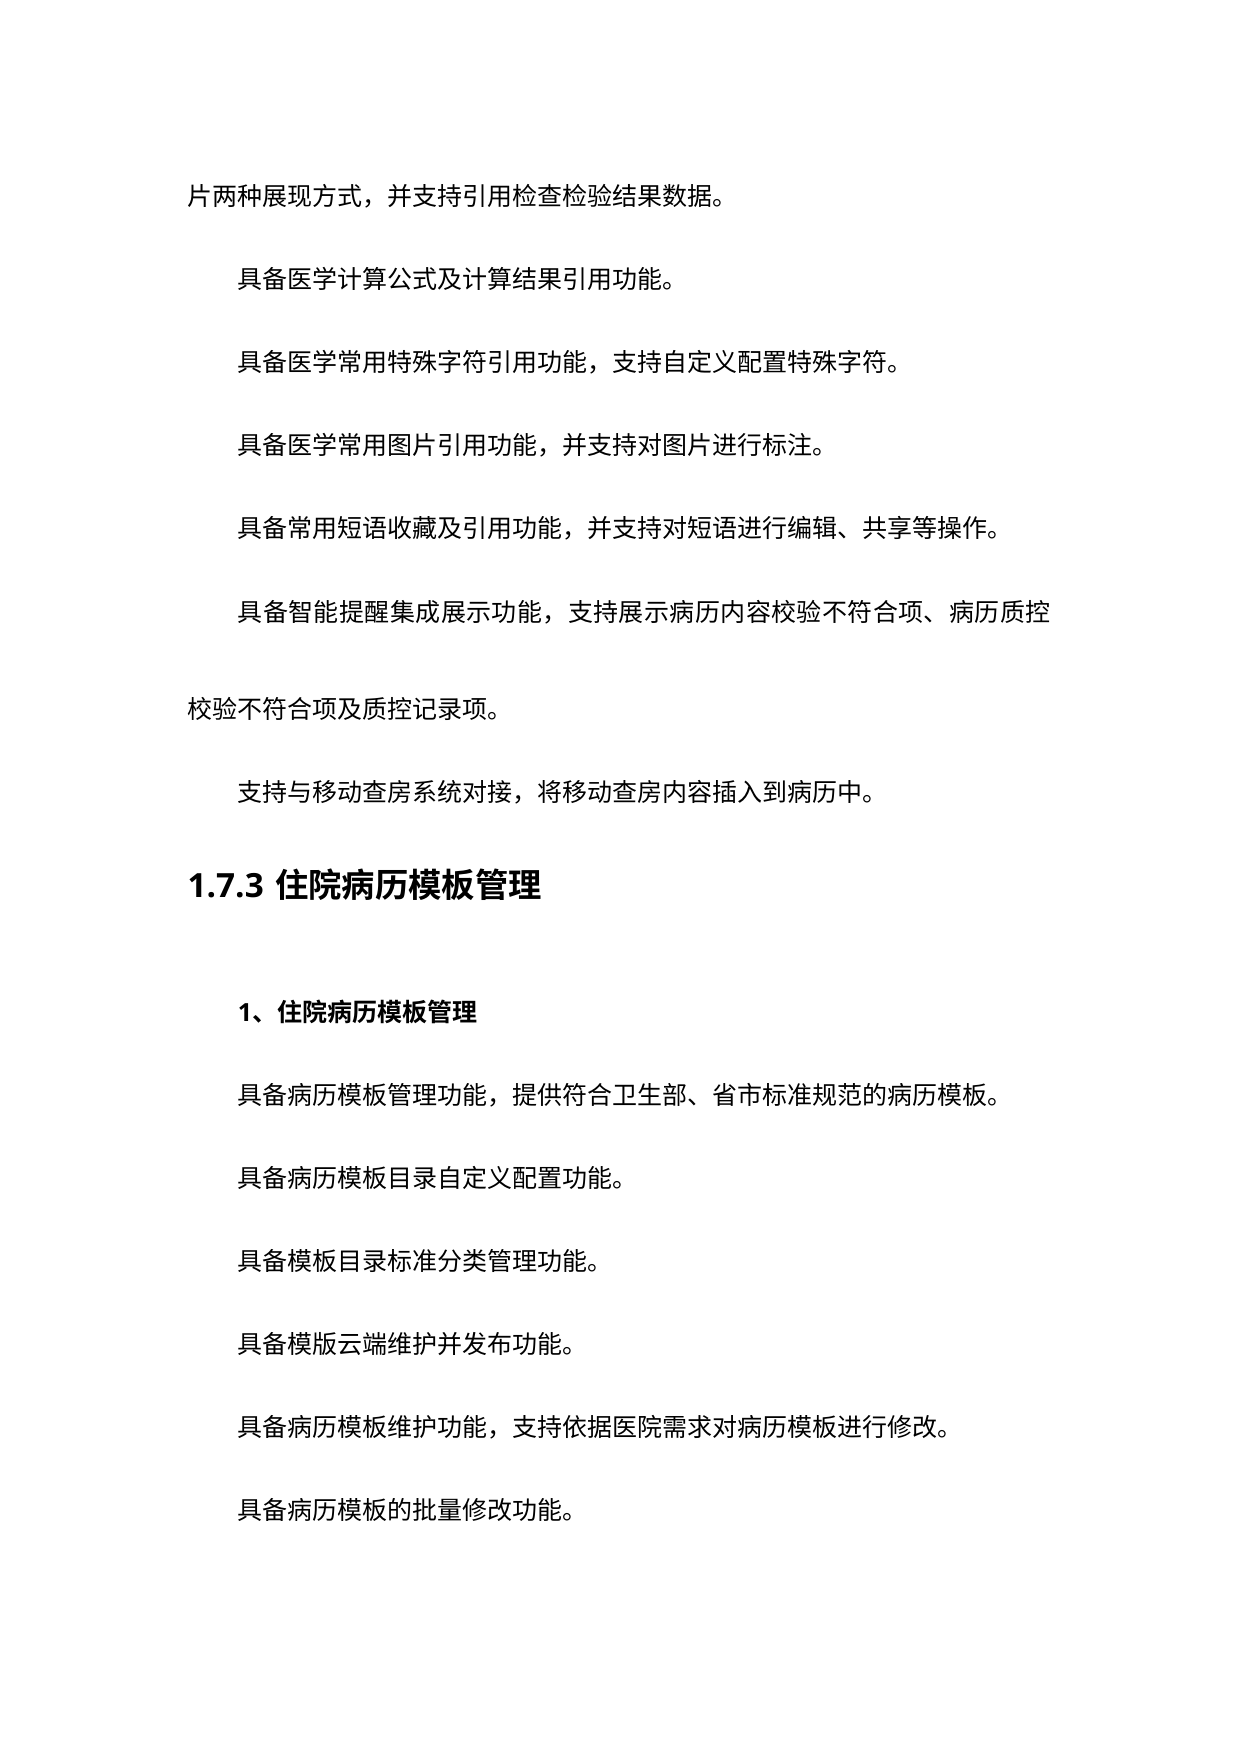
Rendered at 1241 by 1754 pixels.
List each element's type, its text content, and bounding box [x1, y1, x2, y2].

text 具备常用短语收藏及引用功能，并支持对短语进行编辑、共享等操作。 [187, 494, 1053, 559]
subtitle 住院病历模板管理 [187, 850, 1053, 915]
text 具备医学计算公式及计算结果引用功能。 [187, 245, 1053, 310]
text 具备病历模板维护功能，支持依据医院需求对病历模板进行修改。 [187, 1393, 1053, 1458]
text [187, 162, 1053, 227]
text 具备模板目录标准分类管理功能。 [187, 1227, 1053, 1292]
text 支持与移动查房系统对接，将移动查房内容插入到病历中。 [187, 758, 1053, 823]
text 具备病历模板的批量修改功能。 [187, 1476, 1053, 1541]
text 具备模版云端维护并发布功能。 [187, 1310, 1053, 1375]
text 1、住院病历模板管理 [187, 978, 1053, 1043]
text 具备医学常用图片引用功能，并支持对图片进行标注。 [187, 411, 1053, 476]
text 具备病历模板管理功能，提供符合卫生部、省市标准规范的病历模板。 [187, 1061, 1053, 1126]
text 具备智能提醒集成展示功能，支持展示病历内容校验不符合项、病历质控校验不符合项及质控记录项。 [187, 578, 1053, 740]
text 具备病历模板目录自定义配置功能。 [187, 1144, 1053, 1209]
text 具备医学常用特殊字符引用功能，支持自定义配置特殊字符。 [187, 328, 1053, 393]
